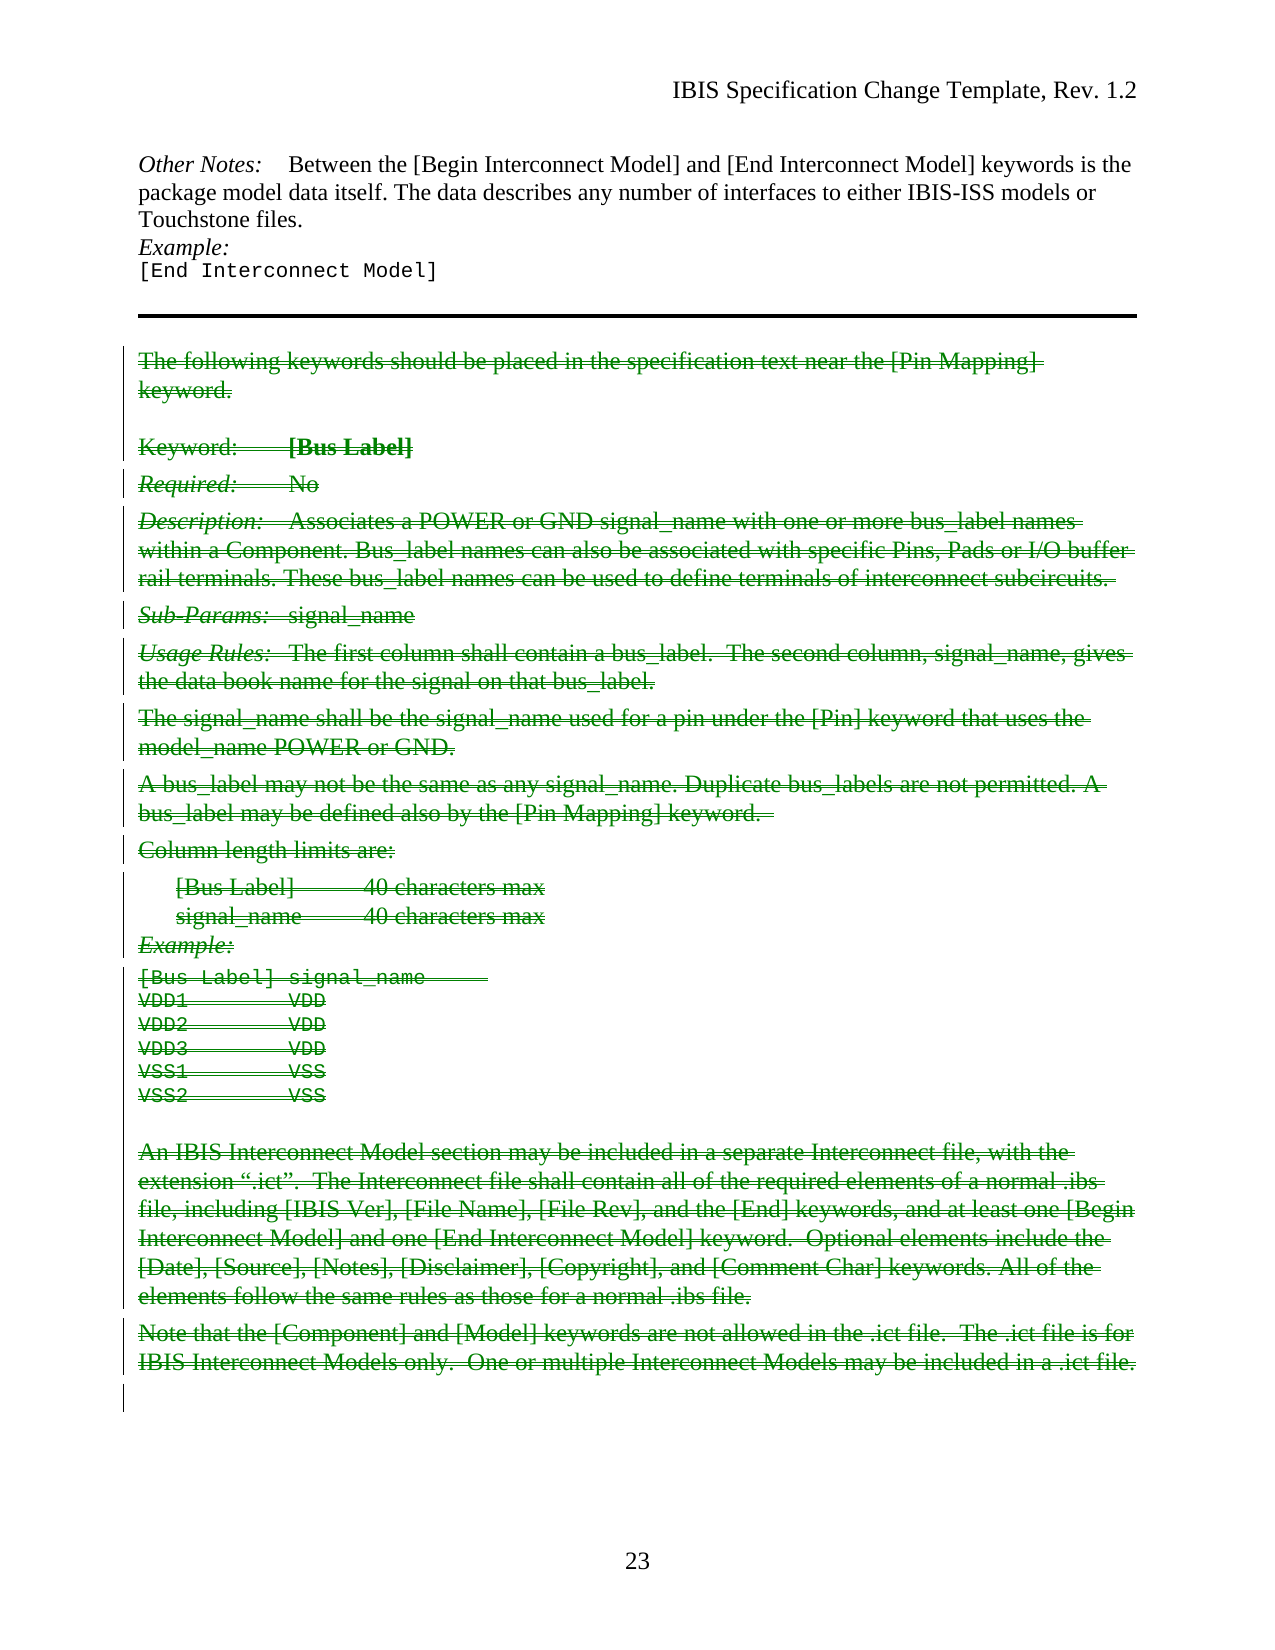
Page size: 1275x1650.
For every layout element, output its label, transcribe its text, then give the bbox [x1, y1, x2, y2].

text Other Notes: Between the [Begin Interconnect Model] and [End Interconnect Model] keywords is the package model data itself. The data describes any number of interfaces to either IBIS-ISS models or Touchstone files. [138, 150, 1137, 233]
text Example: [138, 233, 1137, 260]
text [End Interconnect Model] [138, 260, 1137, 284]
